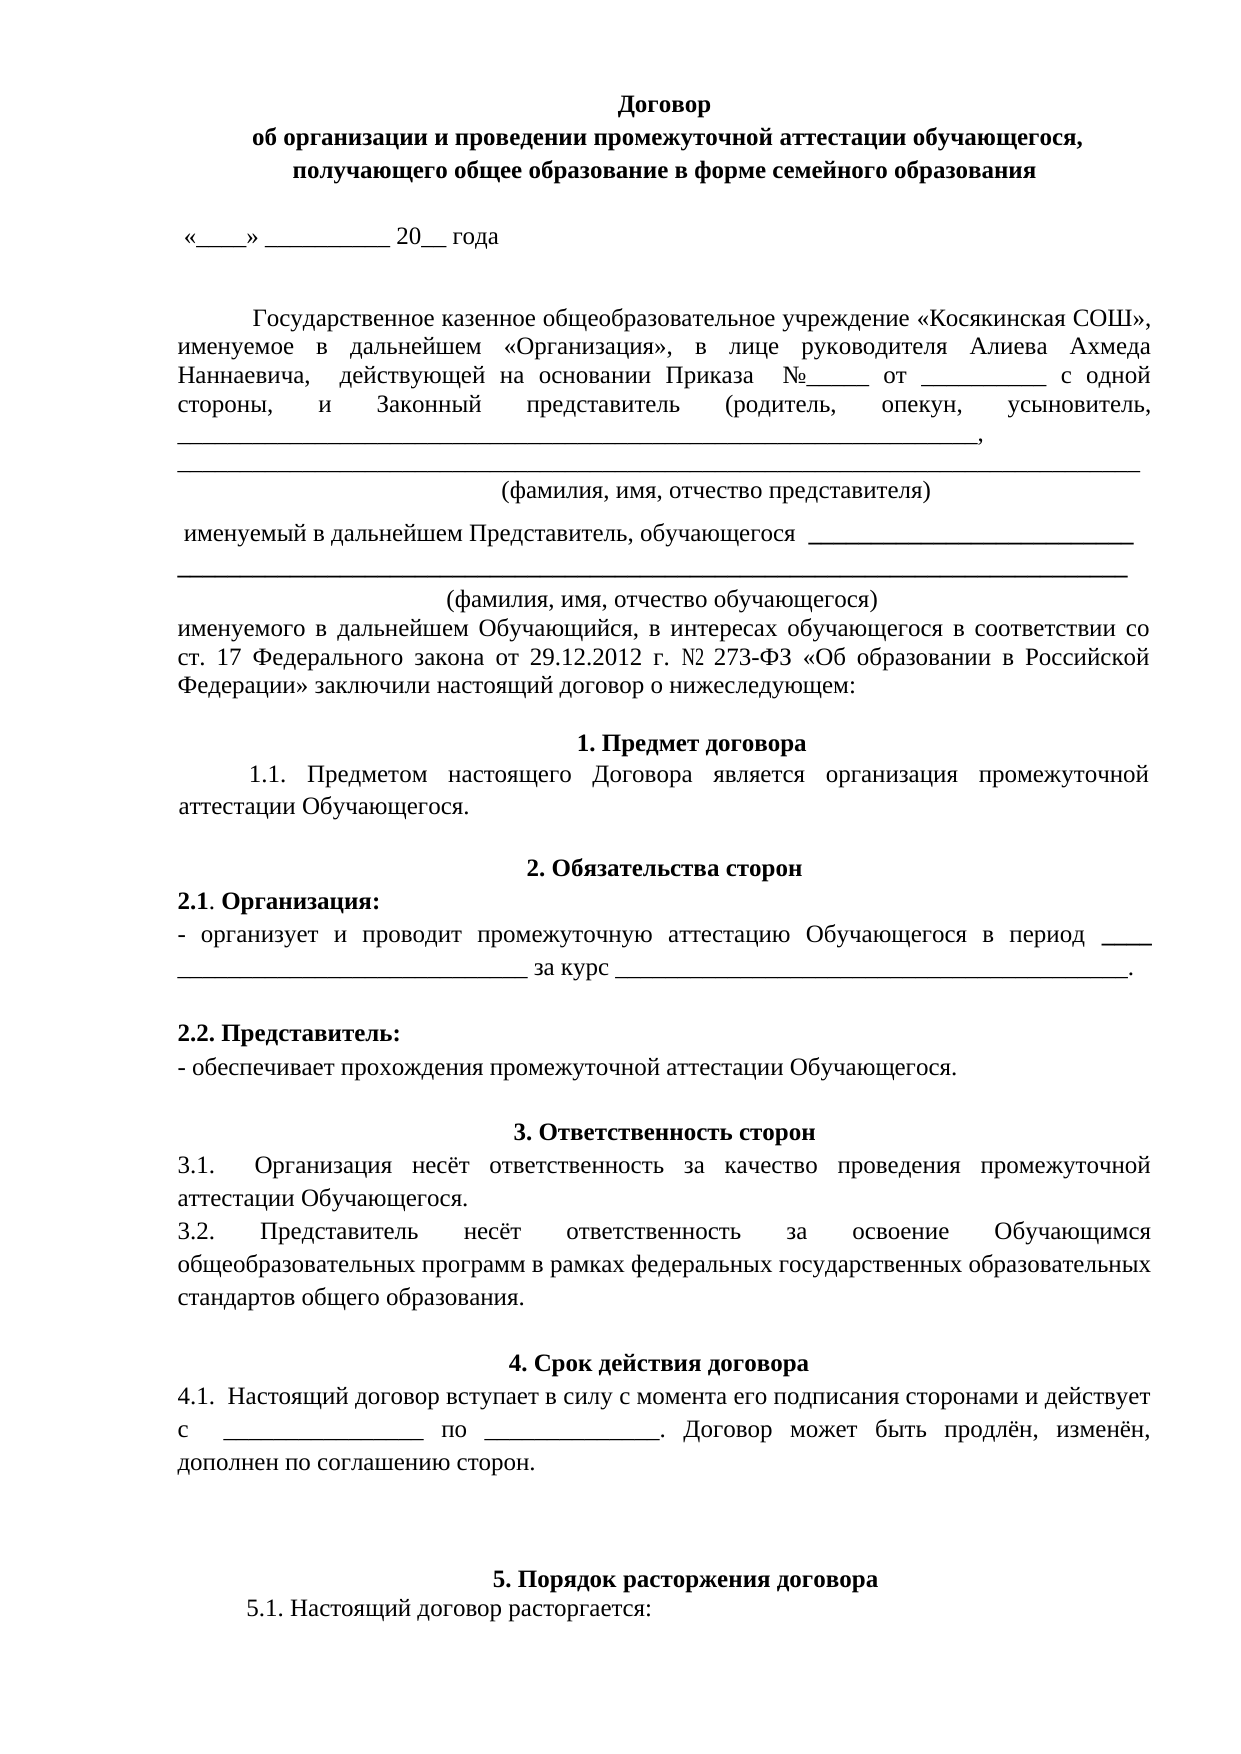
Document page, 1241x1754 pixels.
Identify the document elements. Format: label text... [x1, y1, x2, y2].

text 1. Предмет договора [577, 728, 1147, 757]
text 2. Обязательства сторон [177, 853, 1152, 882]
text 2.2. Представитель: [177, 1018, 1152, 1047]
text Договор [177, 89, 1152, 117]
text - обеспечивает прохождения промежуточной аттестации Обучающегося. [177, 1052, 1152, 1080]
text именуемого в дальнейшем Обучающийся, в интересах обучающегося в соответствии со ст. 17 Федерального закона от 29.12.2012 г. N2 273-ФЗ «Об образовании в Российской Федерации» заключили настоящий договор о нижеследующем: [177, 613, 1150, 699]
text 3.2. Представитель несёт ответственность за освоение Обучающимся общеобразовательных программ в рамках федеральных государственных образовательных стандартов общего образования. [177, 1216, 1152, 1311]
text 4. Срок действия договора [177, 1348, 1152, 1377]
text 5.1. Настоящий договор расторгается: [246, 1594, 1151, 1622]
text 5. Порядок расторжения договора [493, 1565, 1151, 1594]
text «____» __________ 20__ года [177, 221, 1152, 249]
text об организации и проведении промежуточной аттестации обучающегося, получающего общее образование в форме семейного образования [177, 122, 1152, 183]
text 3.1. Организация несёт ответственность за качество проведения промежуточной аттестации Обучающегося. [177, 1150, 1152, 1212]
text - организует и проводит промежуточную аттестацию Обучающегося в период ____ ____________________________ за курс _________________________________________. [177, 919, 1152, 981]
text 4.1. Настоящий договор вступает в силу с момента его подписания сторонами и действует с ________________ по ______________. Договор может быть продлён, изменён, дополнен по соглашению сторон. [177, 1381, 1152, 1476]
text (фамилия, имя, отчество обучающегося) [177, 584, 1147, 613]
text именуемый в дальнейшем Представитель, обучающегося __________________________ ____________________________________________________________________________ [177, 518, 1147, 580]
text Государственное казенное общеобразовательное учреждение «Косякинская СОШ», именуемое в дальнейшем «Организация», в лице руководителя Алиева Ахмеда Наннаевича, действующей на основании Приказа №_____ от __________ с одной стороны, и Законный представитель (родитель, опекун, усыновитель, ________________________________________________________________, _____________________________________________________________________________ [177, 303, 1152, 475]
text 2.1. Организация: [177, 886, 1152, 915]
text 1.1. Предметом настоящего Договора является организация промежуточной аттестации Обучающегося. [178, 757, 1150, 820]
text 3. Ответственность сторон [177, 1117, 1152, 1146]
text (фамилия, имя, отчество представителя) [501, 475, 1147, 504]
